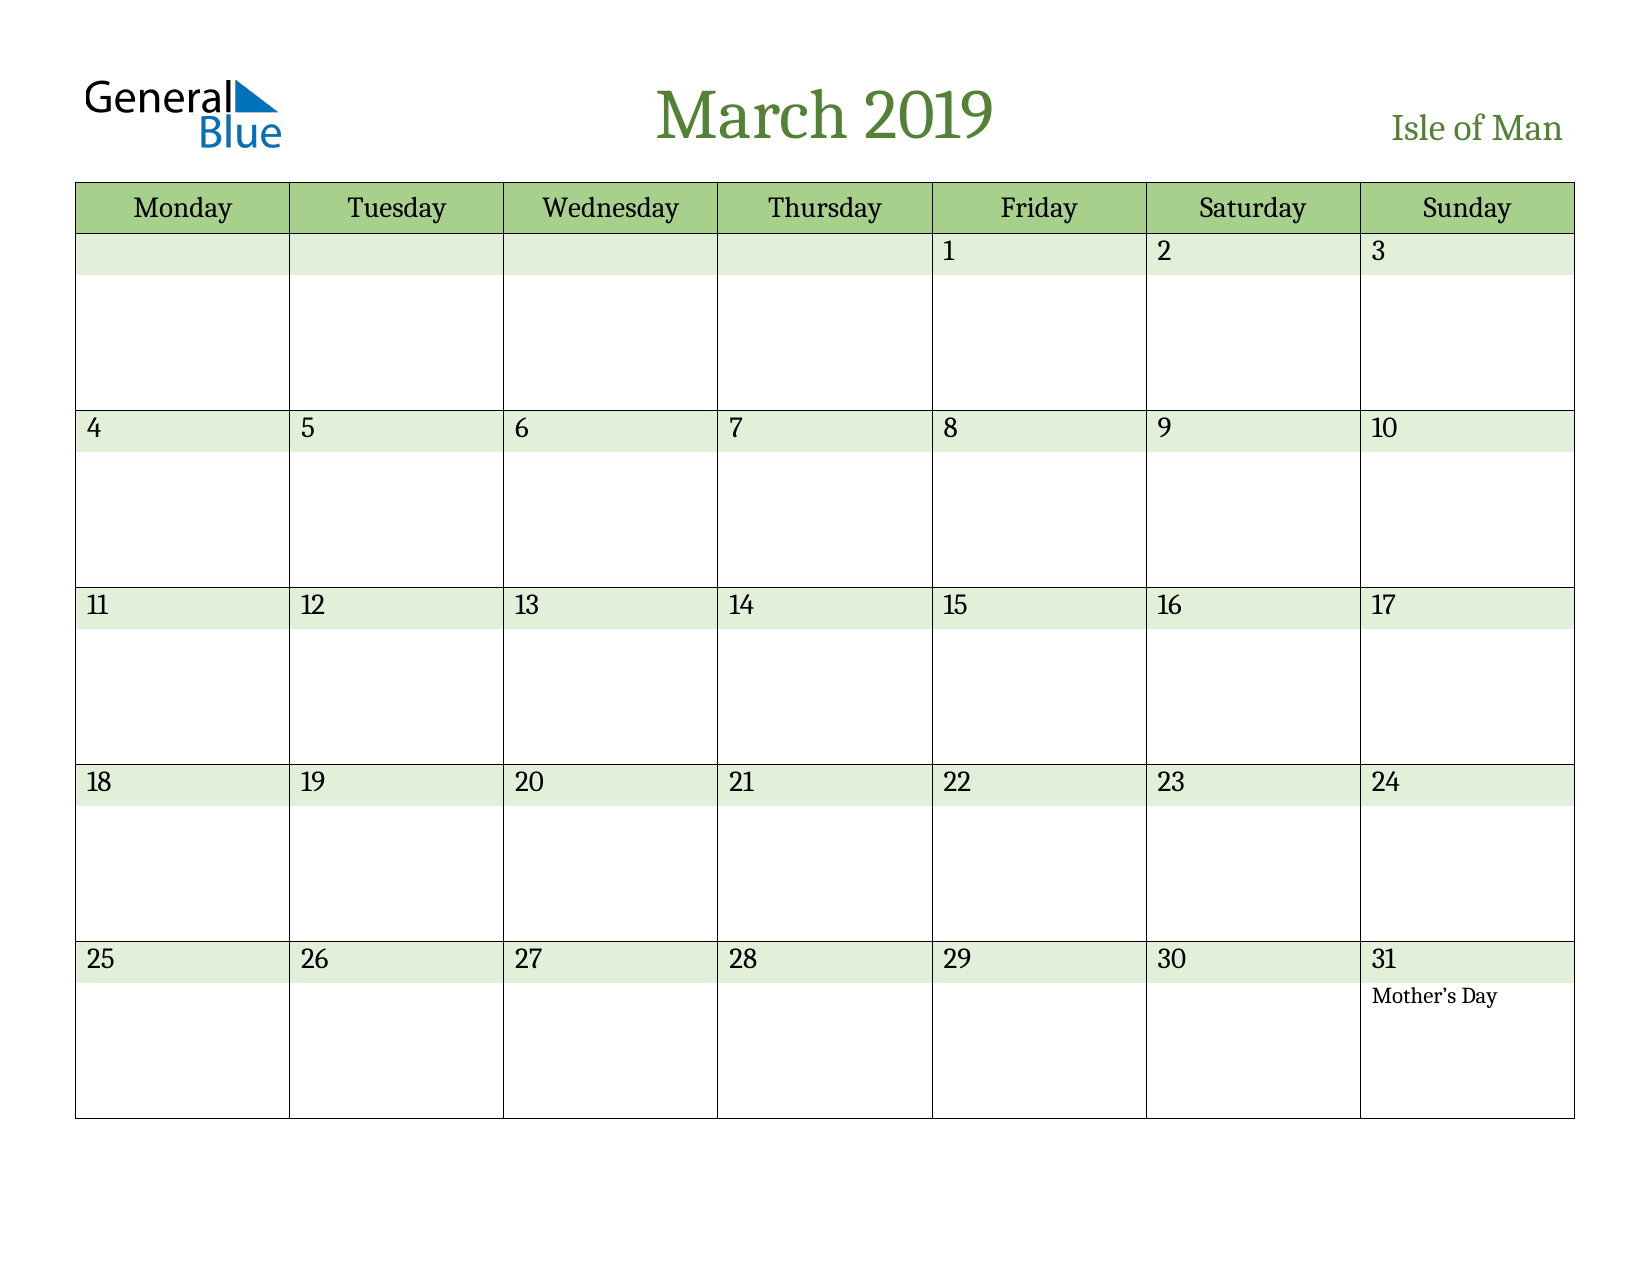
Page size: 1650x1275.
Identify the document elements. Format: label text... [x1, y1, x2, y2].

table_cell 2 [1147, 234, 1360, 275]
table_cell [290, 983, 503, 1118]
table_cell Monday [76, 183, 289, 233]
table_cell [933, 275, 1146, 410]
table_cell 10 [1361, 411, 1574, 452]
table_cell 27 [504, 942, 717, 983]
table_cell [76, 983, 289, 1118]
table_cell [1147, 629, 1360, 764]
table_cell 23 [1147, 765, 1360, 806]
table_cell [1147, 806, 1360, 941]
table_cell 17 [1361, 588, 1574, 629]
table_cell Saturday [1147, 183, 1360, 233]
table_cell 24 [1361, 765, 1574, 806]
table_cell 25 [76, 942, 289, 983]
table_cell [1361, 629, 1574, 764]
table_cell 20 [504, 765, 717, 806]
table_cell 7 [718, 411, 932, 452]
table_cell [718, 452, 932, 587]
table_cell [933, 983, 1146, 1118]
table_cell [504, 275, 717, 410]
table_cell [76, 629, 289, 764]
table_cell [76, 806, 289, 941]
table_cell [1147, 275, 1360, 410]
table_cell [1361, 452, 1574, 587]
table_cell 26 [290, 942, 503, 983]
table_cell Tuesday [290, 183, 503, 233]
table_cell [290, 629, 503, 764]
table_cell [504, 629, 717, 764]
table_cell [504, 234, 717, 275]
table_cell 5 [290, 411, 503, 452]
table_cell [1361, 806, 1574, 941]
table_cell [718, 806, 932, 941]
table_cell 30 [1147, 942, 1360, 983]
table_cell [1147, 452, 1360, 587]
table_cell 16 [1147, 588, 1360, 629]
table_cell [76, 234, 289, 275]
table_cell 6 [504, 411, 717, 452]
table_cell 4 [76, 411, 289, 452]
table_cell 28 [718, 942, 932, 983]
table_cell [1147, 983, 1360, 1118]
table_cell 3 [1361, 234, 1574, 275]
table_cell 11 [76, 588, 289, 629]
table_header [76, 75, 503, 182]
table_cell [504, 452, 717, 587]
table_cell 21 [718, 765, 932, 806]
table_cell [718, 983, 932, 1118]
table_header March 2019 [504, 75, 1146, 182]
picture [86, 80, 281, 148]
table_cell [504, 983, 717, 1118]
table_cell [290, 806, 503, 941]
table_cell [718, 629, 932, 764]
table_cell [76, 275, 289, 410]
table_cell [290, 234, 503, 275]
table_cell 22 [933, 765, 1146, 806]
table_cell [76, 452, 289, 587]
table_cell [290, 452, 503, 587]
table_cell [1361, 275, 1574, 410]
table_cell 13 [504, 588, 717, 629]
table_cell Mother’s Day [1361, 983, 1574, 1118]
table_cell [933, 806, 1146, 941]
table_cell 12 [290, 588, 503, 629]
table_cell Wednesday [504, 183, 717, 233]
table_cell 15 [933, 588, 1146, 629]
table_cell 8 [933, 411, 1146, 452]
table_cell 9 [1147, 411, 1360, 452]
table_cell 19 [290, 765, 503, 806]
table_header Isle of Man [1146, 75, 1574, 182]
table_cell Sunday [1361, 183, 1574, 233]
table_cell [933, 452, 1146, 587]
table_cell 1 [933, 234, 1146, 275]
table_cell Friday [933, 183, 1146, 233]
table_cell 14 [718, 588, 932, 629]
table_cell [290, 275, 503, 410]
table_cell [504, 806, 717, 941]
table_cell [718, 275, 932, 410]
table_cell 18 [76, 765, 289, 806]
table_cell [933, 629, 1146, 764]
table_cell [718, 234, 932, 275]
table_cell Thursday [718, 183, 932, 233]
table_cell 31 [1361, 942, 1574, 983]
table_cell 29 [933, 942, 1146, 983]
